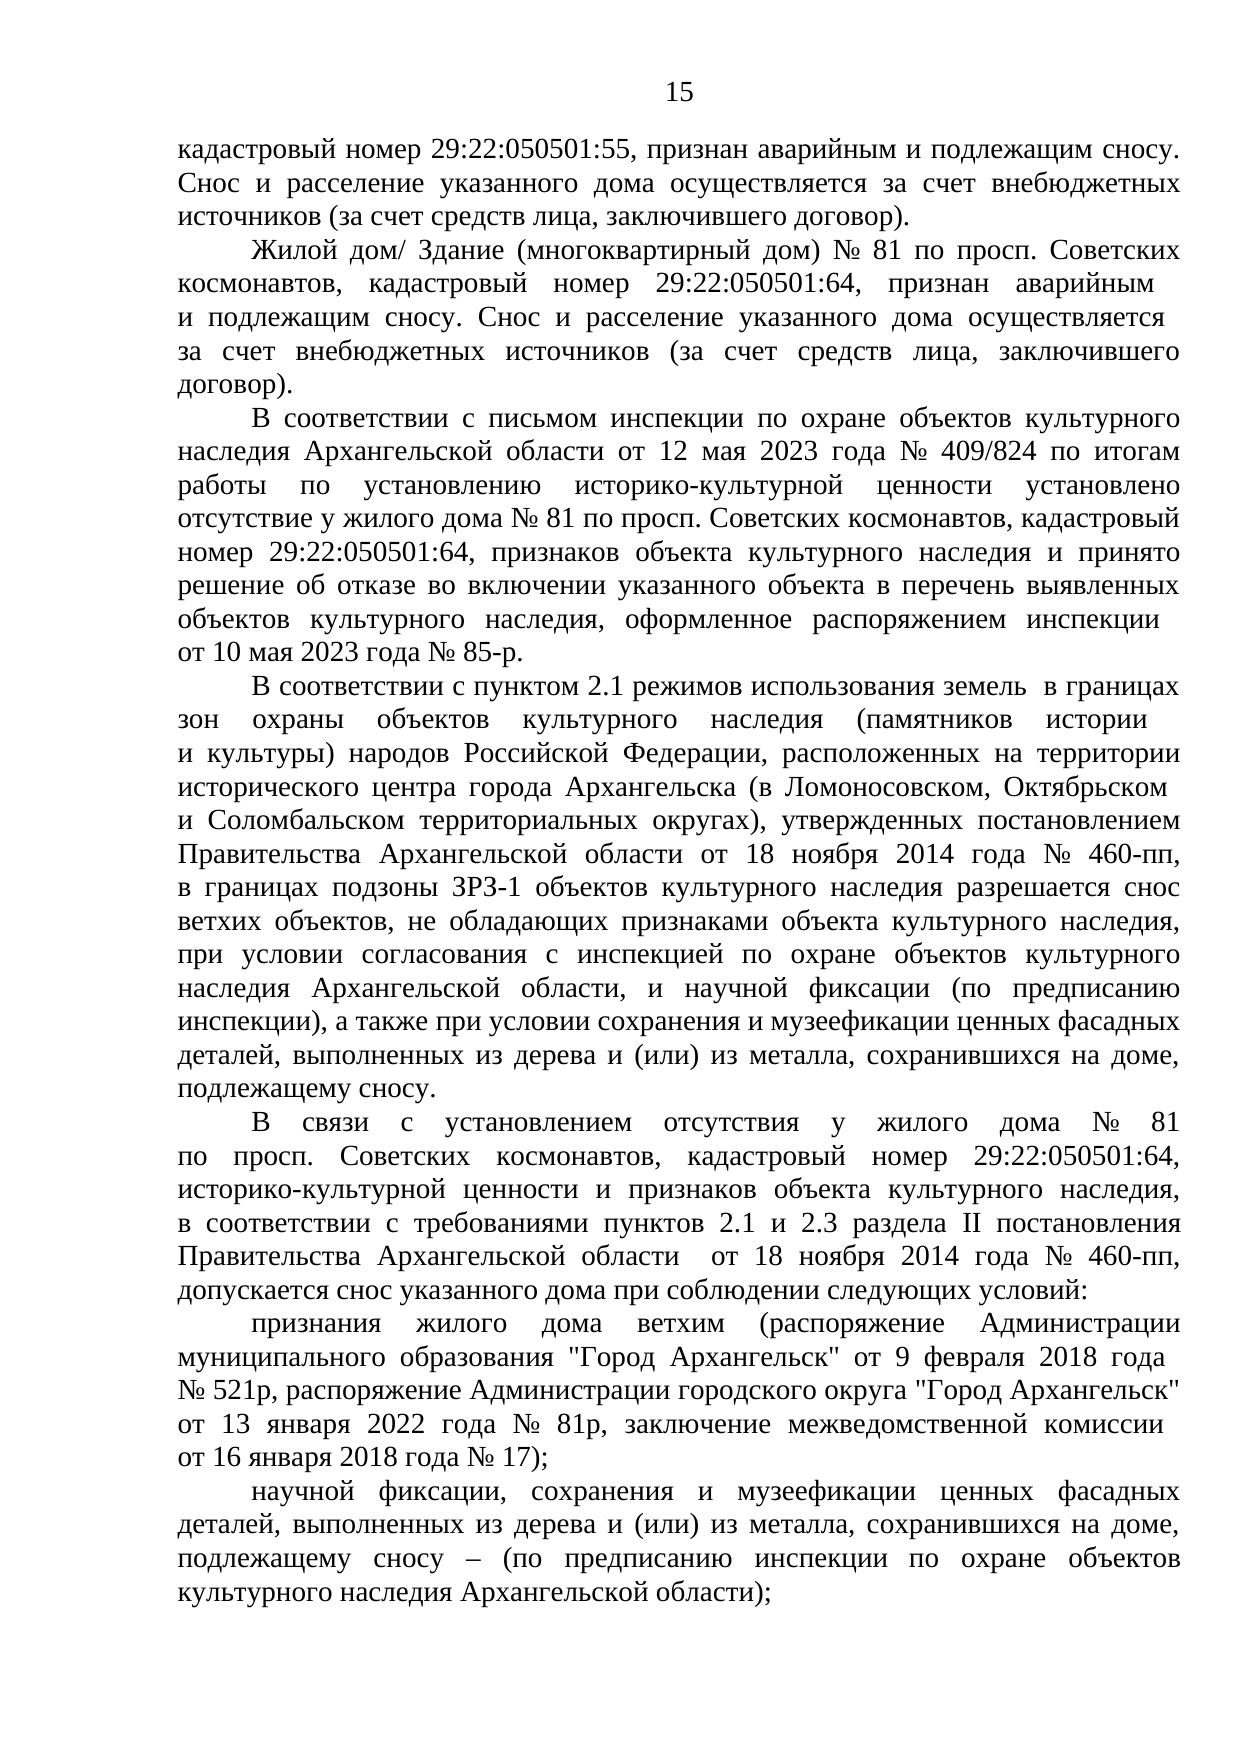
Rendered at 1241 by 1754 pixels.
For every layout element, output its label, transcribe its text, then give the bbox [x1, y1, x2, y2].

text В соответствии с письмом инспекции по охране объектов культурного наследия Архангельской области от 12 мая 2023 года № 409/824 по итогам работы по установлению историко-культурной ценности установлено отсутствие у жилого дома № 81 по просп. Советских космонавтов, кадастровый номер 29:22:050501:64, признаков объекта культурного наследия и принято решение об отказе во включении указанного объекта в перечень выявленных объектов культурного наследия, оформленное распоряжением инспекции от 10 мая 2023 года № 85-р. [177, 400, 1181, 668]
text признания жилого дома ветхим (распоряжение Администрации муниципального образования "Город Архангельск" от 9 февраля 2018 года № 521р, распоряжение Администрации городского округа "Город Архангельск" от 13 января 2022 года № 81р, заключение межведомственной комиссии от 16 января 2018 года № 17); [177, 1305, 1181, 1473]
text научной фиксации, сохранения и музеефикации ценных фасадных деталей, выполненных из дерева и (или) из металла, сохранившихся на доме, подлежащему сносу – (по предписанию инспекции по охране объектов культурного наследия Архангельской области); [177, 1473, 1181, 1607]
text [177, 131, 1181, 232]
text В соответствии с пунктом 2.1 режимов использования земель в границах зон охраны объектов культурного наследия (памятников истории и культуры) народов Российской Федерации, расположенных на территории исторического центра города Архангельска (в Ломоносовском, Октябрьском и Соломбальском территориальных округах), утвержденных постановлением Правительства Архангельской области от 18 ноября 2014 года № 460-пп, в границах подзоны ЗРЗ-1 объектов культурного наследия разрешается снос ветхих объектов, не обладающих признаками объекта культурного наследия, при условии согласования с инспекцией по охране объектов культурного наследия Архангельской области, и научной фиксации (по предписанию инспекции), а также при условии сохранения и музеефикации ценных фасадных деталей, выполненных из дерева и (или) из металла, сохранившихся на доме, подлежащему сносу. [177, 668, 1181, 1104]
text В связи с установлением отсутствия у жилого дома № 81 по просп. Советских космонавтов, кадастровый номер 29:22:050501:64, историко-культурной ценности и признаков объекта культурного наследия, в соответствии с требованиями пунктов 2.1 и 2.3 раздела II постановления Правительства Архангельской области от 18 ноября 2014 года № 460-пп, допускается снос указанного дома при соблюдении следующих условий: [177, 1104, 1181, 1305]
text Жилой дом/ Здание (многоквартирный дом) № 81 по просп. Советских космонавтов, кадастровый номер 29:22:050501:64, признан аварийным и подлежащим сносу. Снос и расселение указанного дома осуществляется за счет внебюджетных источников (за счет средств лица, заключившего договор). [177, 232, 1181, 400]
